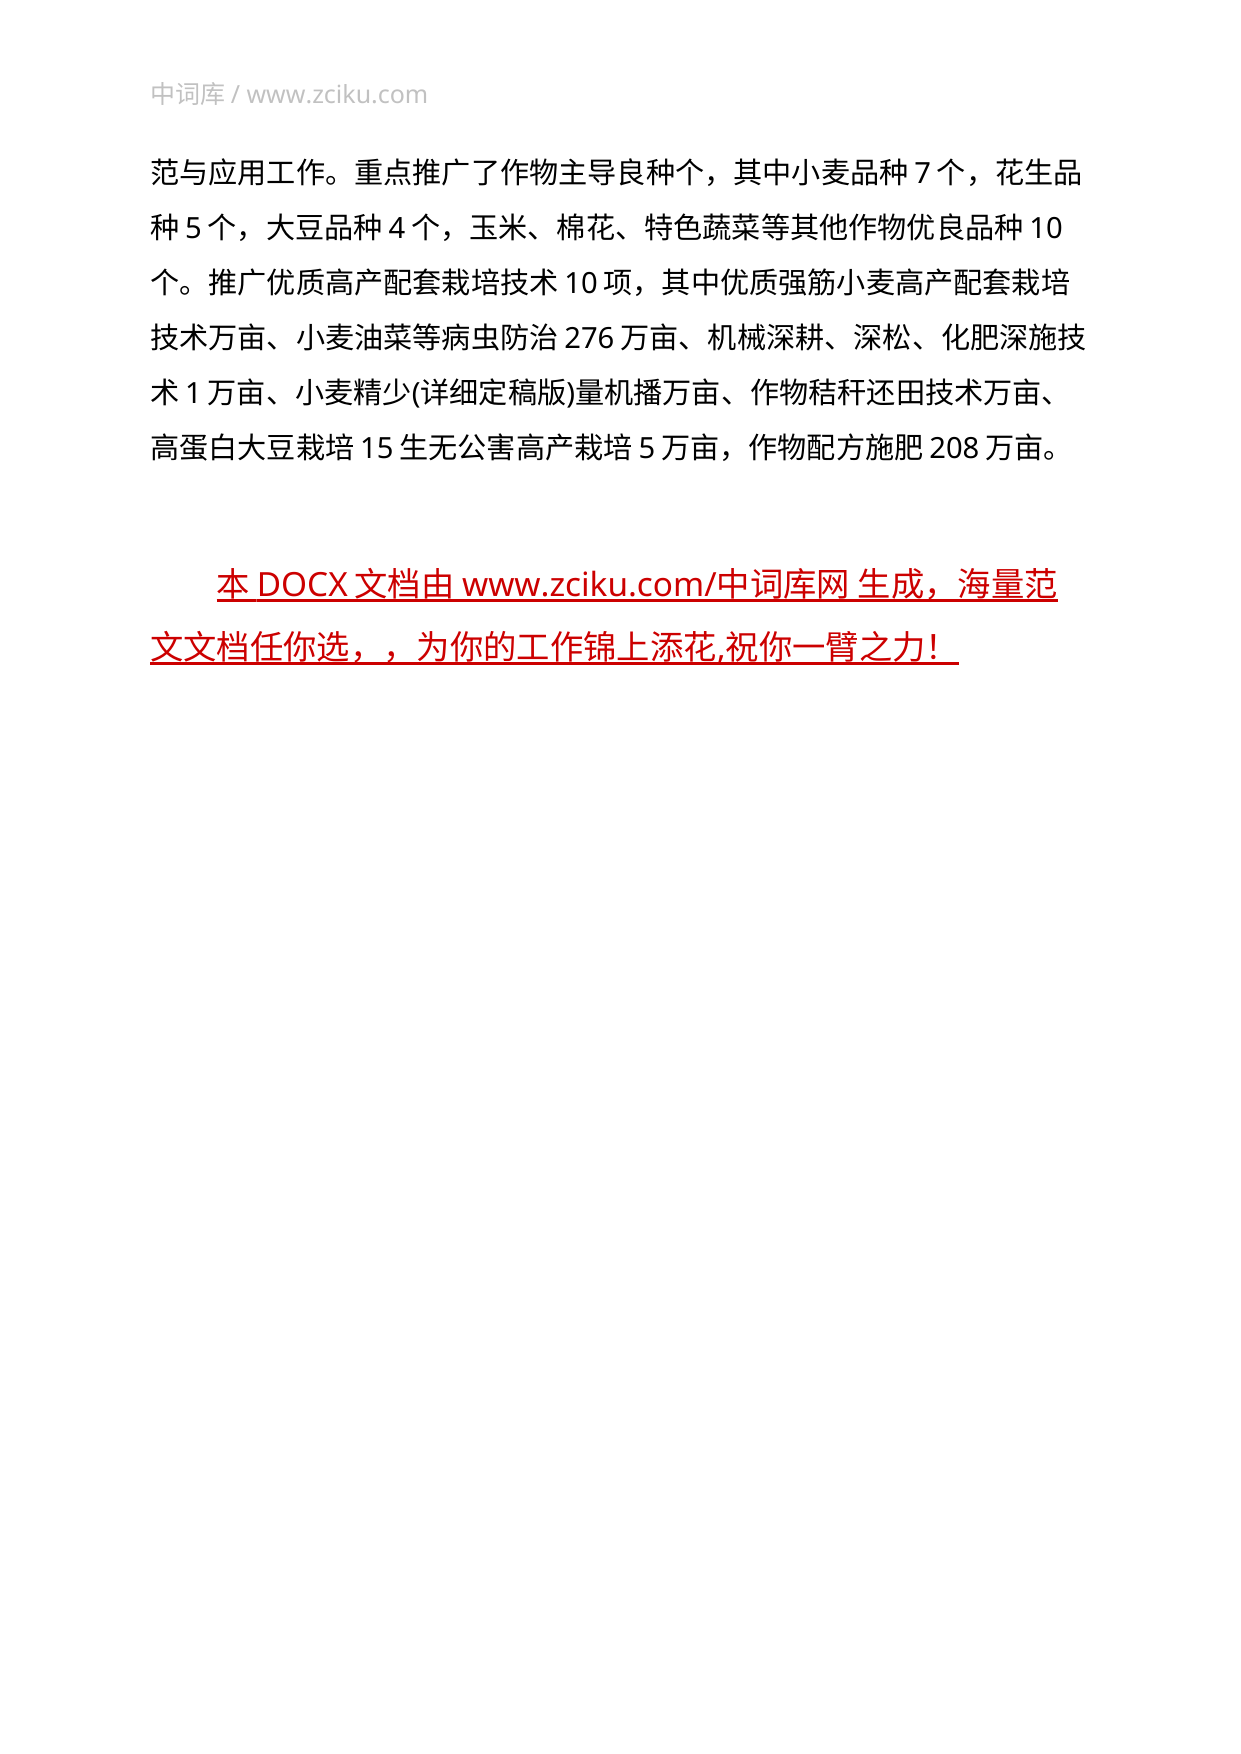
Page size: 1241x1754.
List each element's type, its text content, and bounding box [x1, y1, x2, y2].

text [150, 150, 1090, 467]
text 本DOCX文档由 www.zciku.com/中词库网 生成，海量范文文档任你选，，为你的工作锦上添花,祝你一臂之力！ [150, 558, 1090, 669]
